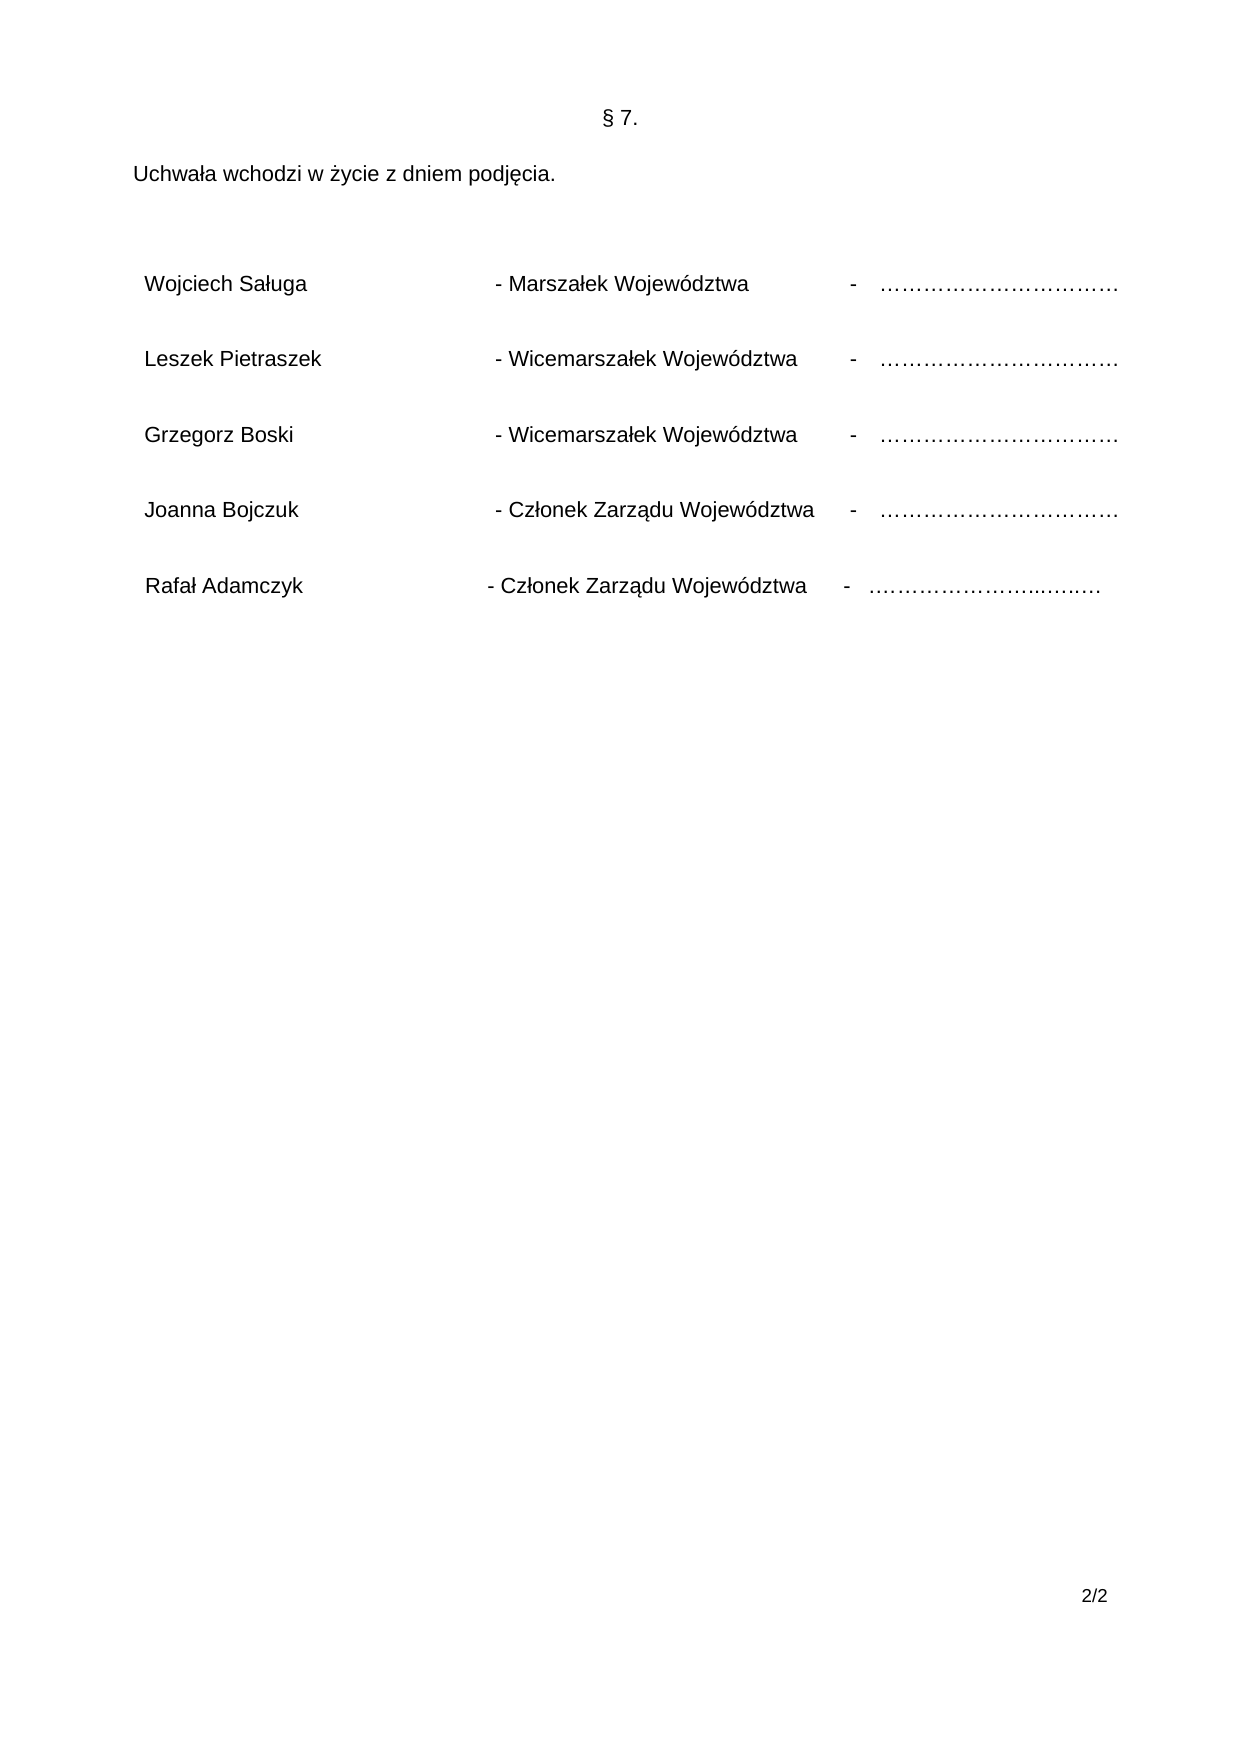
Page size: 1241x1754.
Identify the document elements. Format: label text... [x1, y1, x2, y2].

table_cell - [838, 498, 868, 573]
table_cell Leszek Pietraszek [133, 346, 484, 422]
table_cell Grzegorz Boski [133, 422, 484, 497]
text Uchwała wchodzi w życie z dniem podjęcia. [133, 159, 1107, 187]
table_cell …………………………… [868, 422, 1133, 497]
table_cell - [838, 346, 868, 422]
table_cell - Członek Zarządu Województwa [484, 498, 838, 573]
table_cell …………………………… [868, 498, 1133, 573]
table_header Wojciech Saługa [133, 271, 484, 346]
table_cell …………………………… [868, 346, 1133, 422]
table_cell - Wicemarszałek Województwa [484, 346, 838, 422]
table_header …………………………… [868, 271, 1133, 346]
table_header - [838, 271, 868, 346]
table_cell - [838, 422, 868, 497]
table_cell Joanna Bojczuk [133, 498, 484, 573]
text § 7. [133, 103, 1107, 131]
text Rafał Adamczyk - Członek Zarządu Województwa - .…………………...…..… [133, 573, 1107, 598]
table_header - Marszałek Województwa [484, 271, 838, 346]
table_cell - Wicemarszałek Województwa [484, 422, 838, 497]
